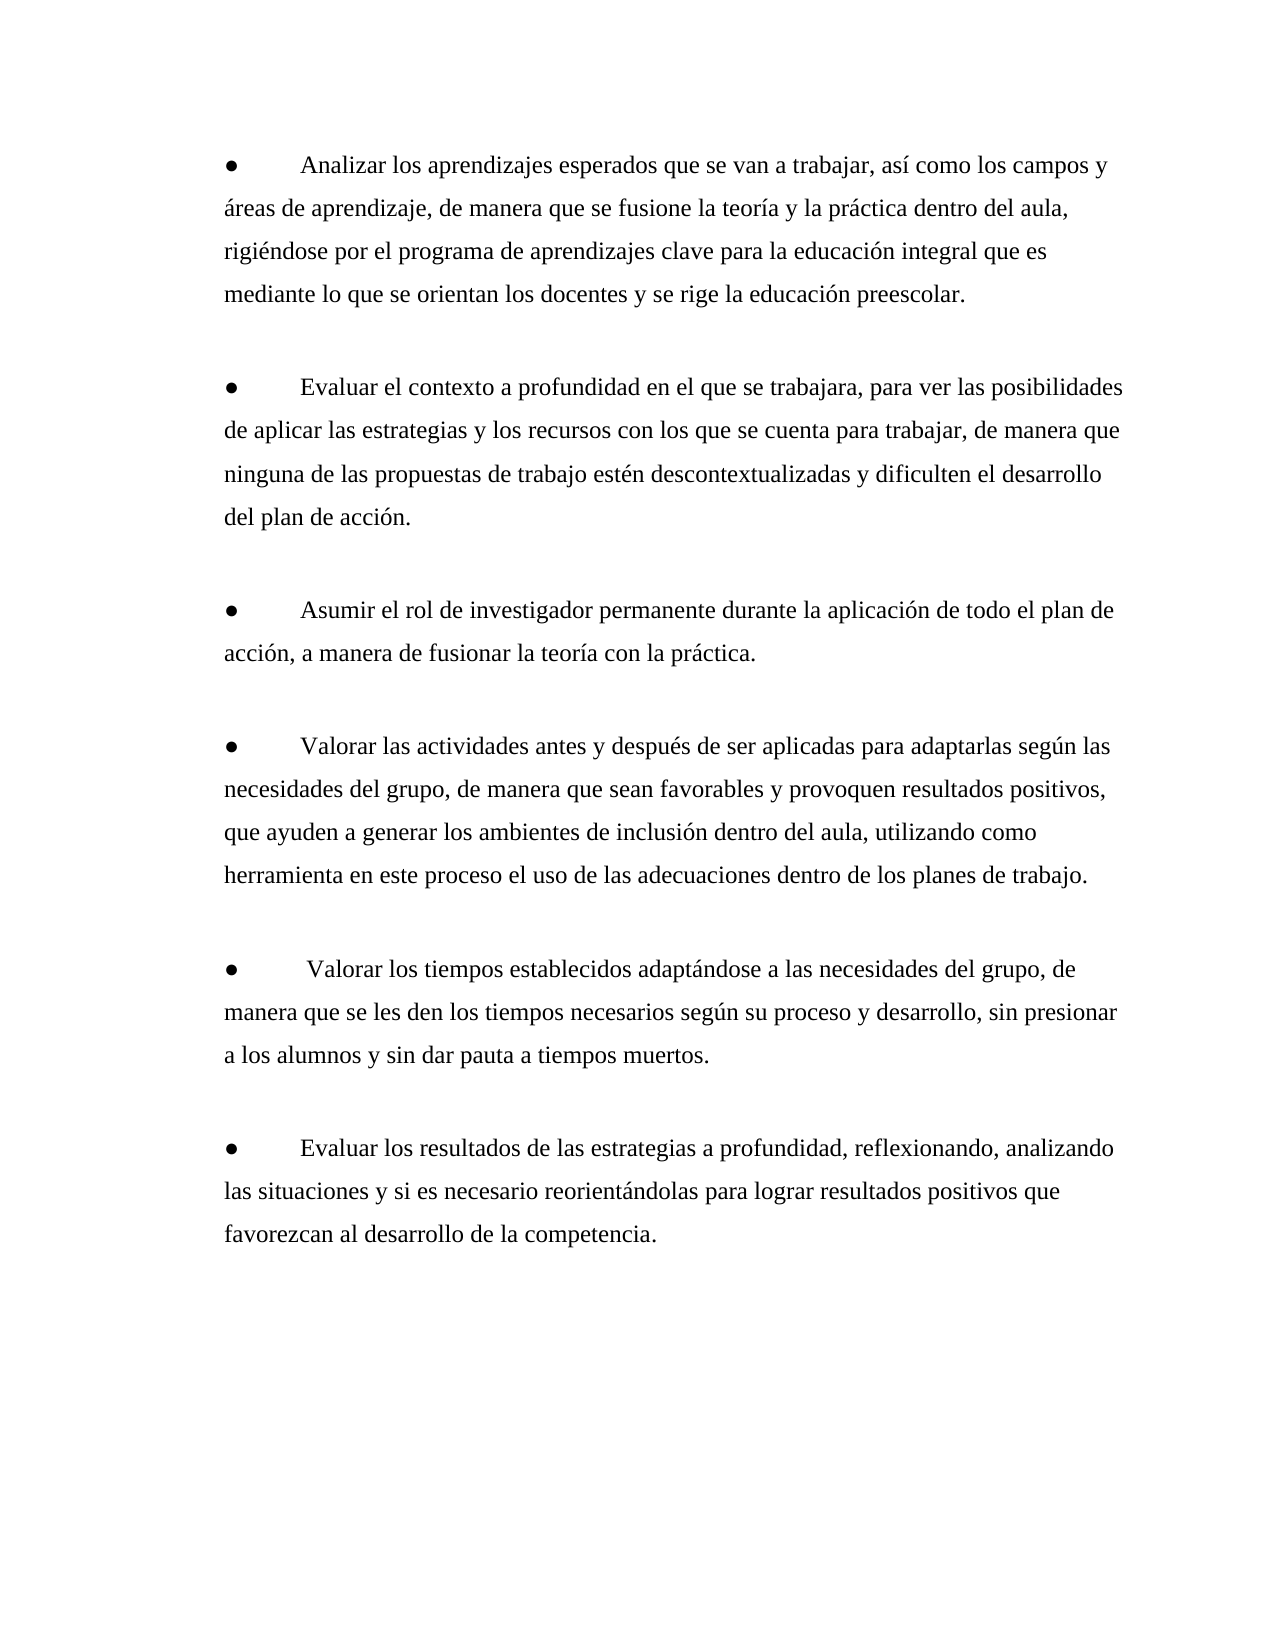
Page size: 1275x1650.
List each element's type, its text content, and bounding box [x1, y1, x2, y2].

text ● Evaluar el contexto a profundidad en el que se trabajara, para ver las posibilidades de aplicar las estrategias y los recursos con los que se cuenta para trabajar, de manera que ninguna de las propuestas de trabajo estén descontextualizadas y dificulten el desarrollo del plan de acción. [224, 372, 1125, 531]
text ● Evaluar los resultados de las estrategias a profundidad, reflexionando, analizando las situaciones y si es necesario reorientándolas para lograr resultados positivos que favorezcan al desarrollo de la competencia. [224, 1133, 1125, 1248]
text ● Analizar los aprendizajes esperados que se van a trabajar, así como los campos y áreas de aprendizaje, de manera que se fusione la teoría y la práctica dentro del aula, rigiéndose por el programa de aprendizajes clave para la educación integral que es mediante lo que se orientan los docentes y se rige la educación preescolar. [224, 150, 1125, 308]
text ● Asumir el rol de investigador permanente durante la aplicación de todo el plan de acción, a manera de fusionar la teoría con la práctica. [224, 595, 1125, 667]
text ● Valorar los tiempos establecidos adaptándose a las necesidades del grupo, de manera que se les den los tiempos necesarios según su proceso y desarrollo, sin presionar a los alumnos y sin dar pauta a tiempos muertos. [224, 954, 1125, 1069]
text ● Valorar las actividades antes y después de ser aplicadas para adaptarlas según las necesidades del grupo, de manera que sean favorables y provoquen resultados positivos, que ayuden a generar los ambientes de inclusión dentro del aula, utilizando como herramienta en este proceso el uso de las adecuaciones dentro de los planes de trabajo. [224, 731, 1125, 889]
